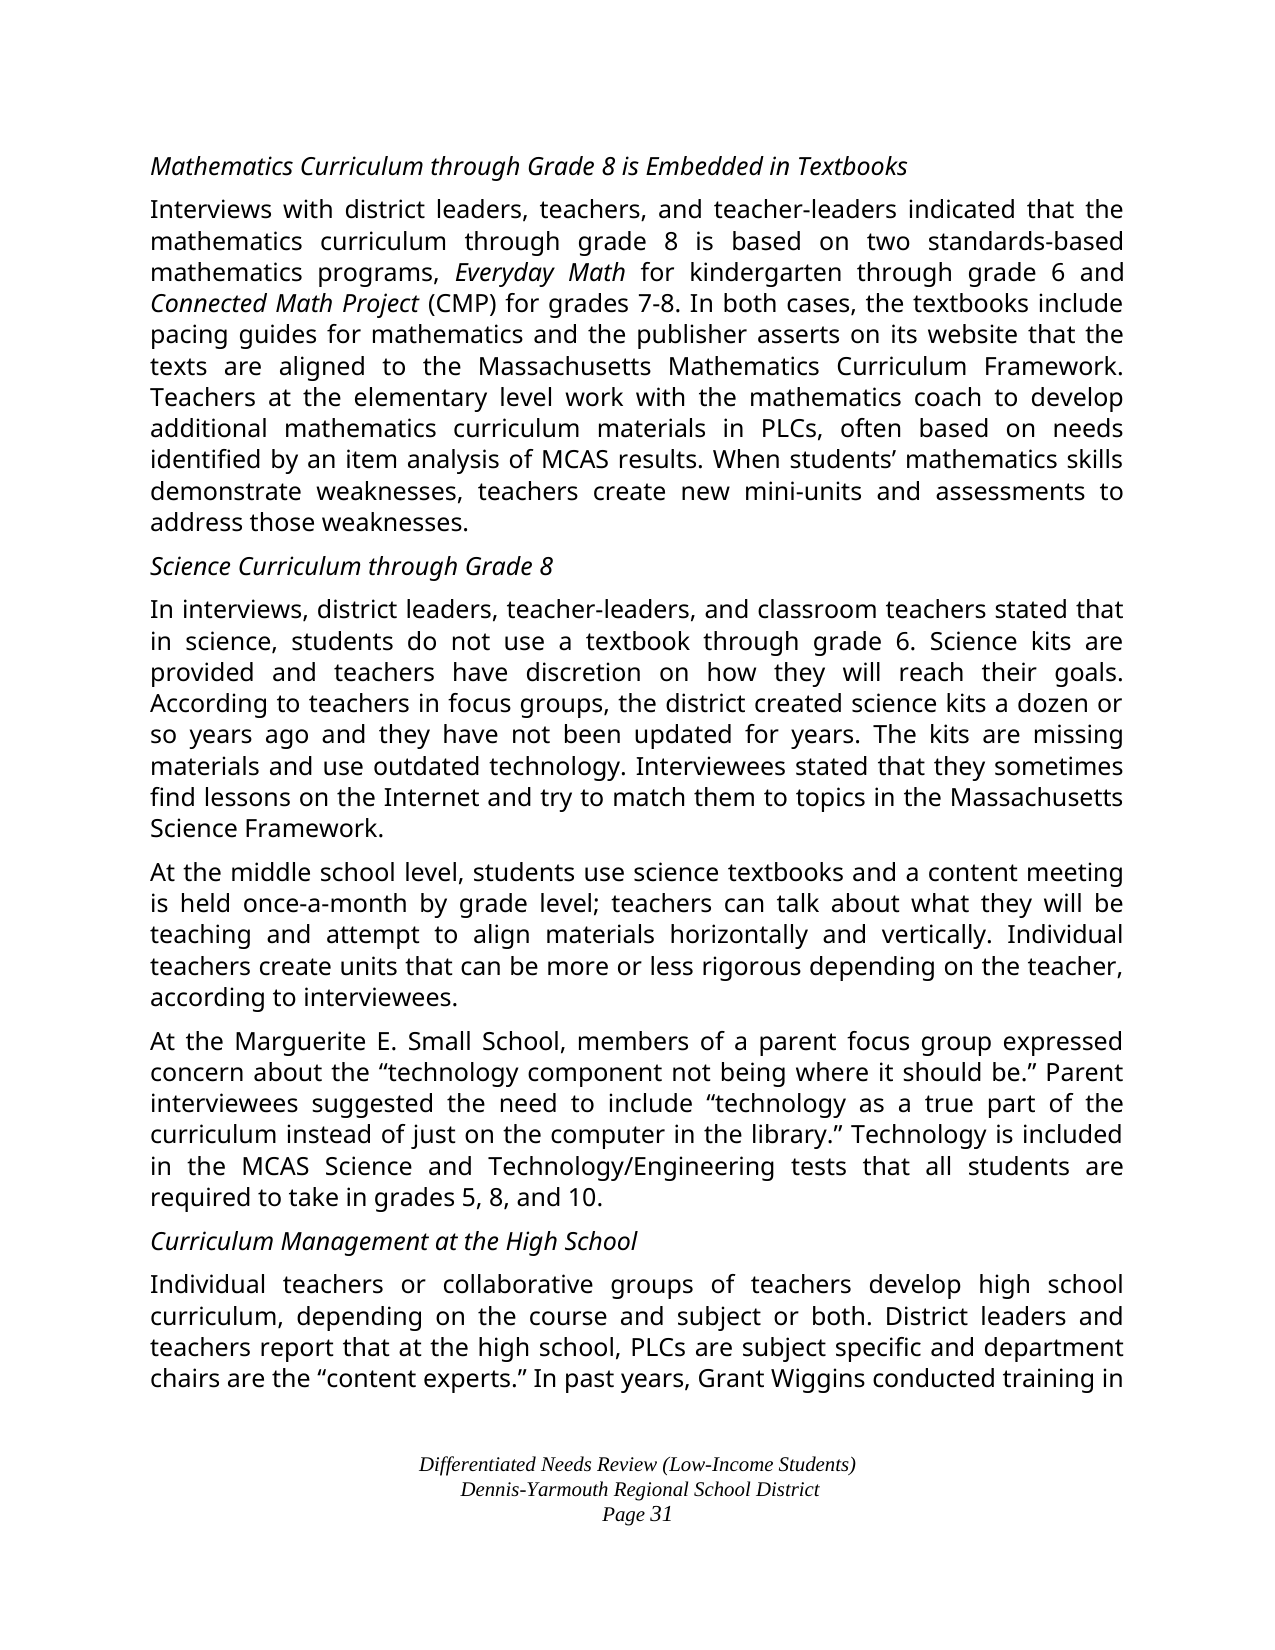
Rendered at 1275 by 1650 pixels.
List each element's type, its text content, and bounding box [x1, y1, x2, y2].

text Curriculum Management at the High School [150, 1225, 1125, 1256]
text In interviews, district leaders, teacher-leaders, and classroom teachers stated that in science, students do not use a textbook through grade 6. Science kits are provided and teachers have discretion on how they will reach their goals. According to teachers in focus groups, the district created science kits a dozen or so years ago and they have not been updated for years. The kits are missing materials and use outdated technology. Interviewees stated that they sometimes find lessons on the Internet and try to match them to topics in the Massachusetts Science Framework. [150, 594, 1125, 844]
text Interviews with district leaders, teachers, and teacher-leaders indicated that the mathematics curriculum through grade 8 is based on two standards-based mathematics programs, Everyday Math for kindergarten through grade 6 and Connected Math Project (CMP) for grades 7-8. In both cases, the textbooks include pacing guides for mathematics and the publisher asserts on its website that the texts are aligned to the Massachusetts Mathematics Curriculum Framework. Teachers at the elementary level work with the mathematics coach to develop additional mathematics curriculum materials in PLCs, often based on needs identified by an item analysis of MCAS results. When students’ mathematics skills demonstrate weaknesses, teachers create new mini-units and assessments to address those weaknesses. [150, 194, 1125, 537]
text Science Curriculum through Grade 8 [150, 550, 1125, 581]
text At the middle school level, students use science textbooks and a content meeting is held once-a-month by grade level; teachers can talk about what they will be teaching and attempt to align materials horizontally and vertically. Individual teachers create units that can be more or less rigorous depending on the teacher, according to interviewees. [150, 856, 1125, 1012]
text At the Marguerite E. Small School, members of a parent focus group expressed concern about the “technology component not being where it should be.” Parent interviewees suggested the need to include “technology as a true part of the curriculum instead of just on the computer in the library.” Technology is included in the MCAS Science and Technology/Engineering tests that all students are required to take in grades 5, 8, and 10. [150, 1025, 1125, 1212]
text Mathematics Curriculum through Grade 8 is Embedded in Textbooks [150, 150, 1125, 181]
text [150, 1269, 1125, 1394]
